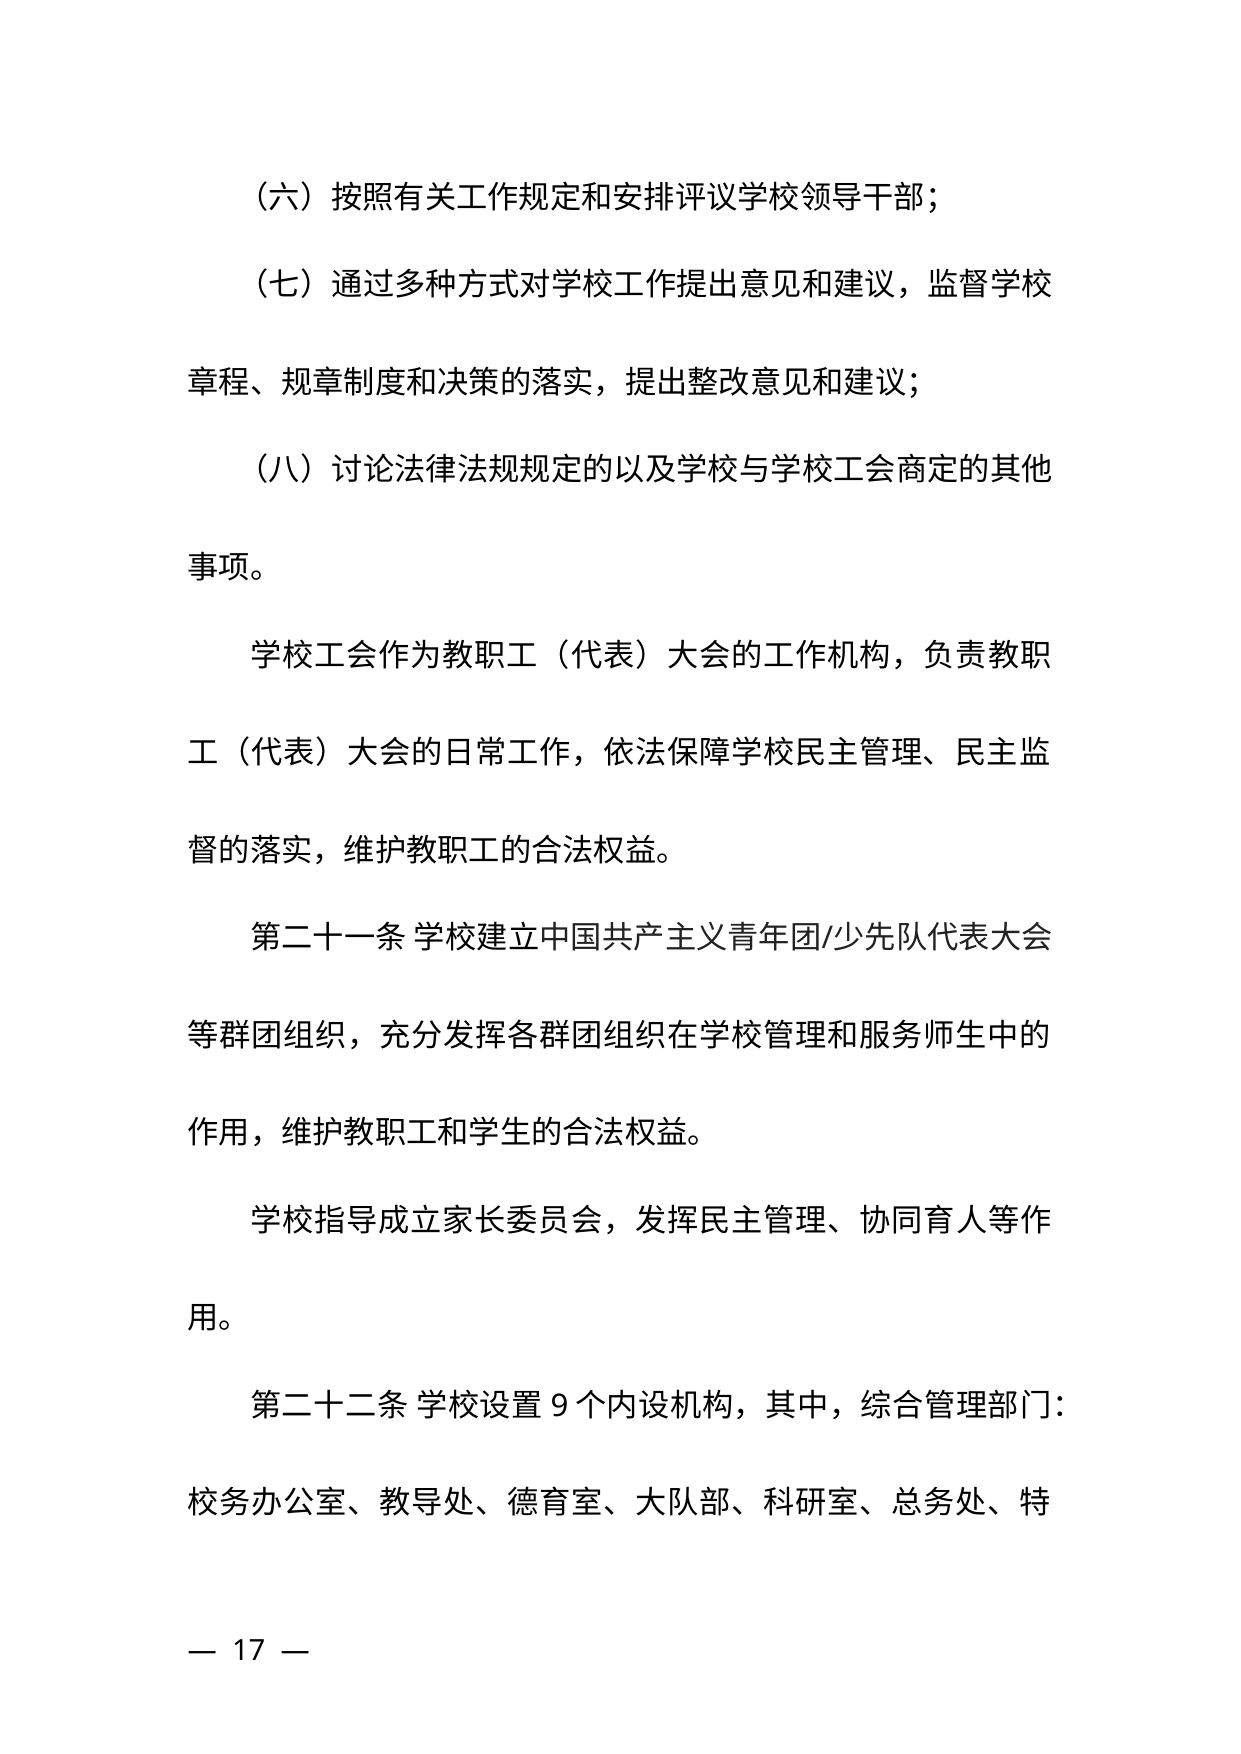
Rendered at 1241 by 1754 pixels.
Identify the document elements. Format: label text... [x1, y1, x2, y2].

text （八）讨论法律法规规定的以及学校与学校工会商定的其他事项。 [187, 435, 1053, 597]
text 学校工会作为教职工（代表）大会的工作机构，负责教职工（代表）大会的日常工作，依法保障学校民主管理、民主监督的落实，维护教职工的合法权益。 [187, 620, 1053, 880]
text （七）通过多种方式对学校工作提出意见和建议，监督学校章程、规章制度和决策的落实，提出整改意见和建议； [187, 249, 1053, 412]
text 学校指导成立家长委员会，发挥民主管理、协同育人等作用。 [187, 1185, 1053, 1347]
text （六）按照有关工作规定和安排评议学校领导干部； [187, 162, 1053, 227]
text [187, 1370, 1053, 1533]
text 第二十一条 学校建立中国共产主义青年团/少先队代表大会等群团组织，充分发挥各群团组织在学校管理和服务师生中的作用，维护教职工和学生的合法权益。 [187, 902, 1053, 1162]
